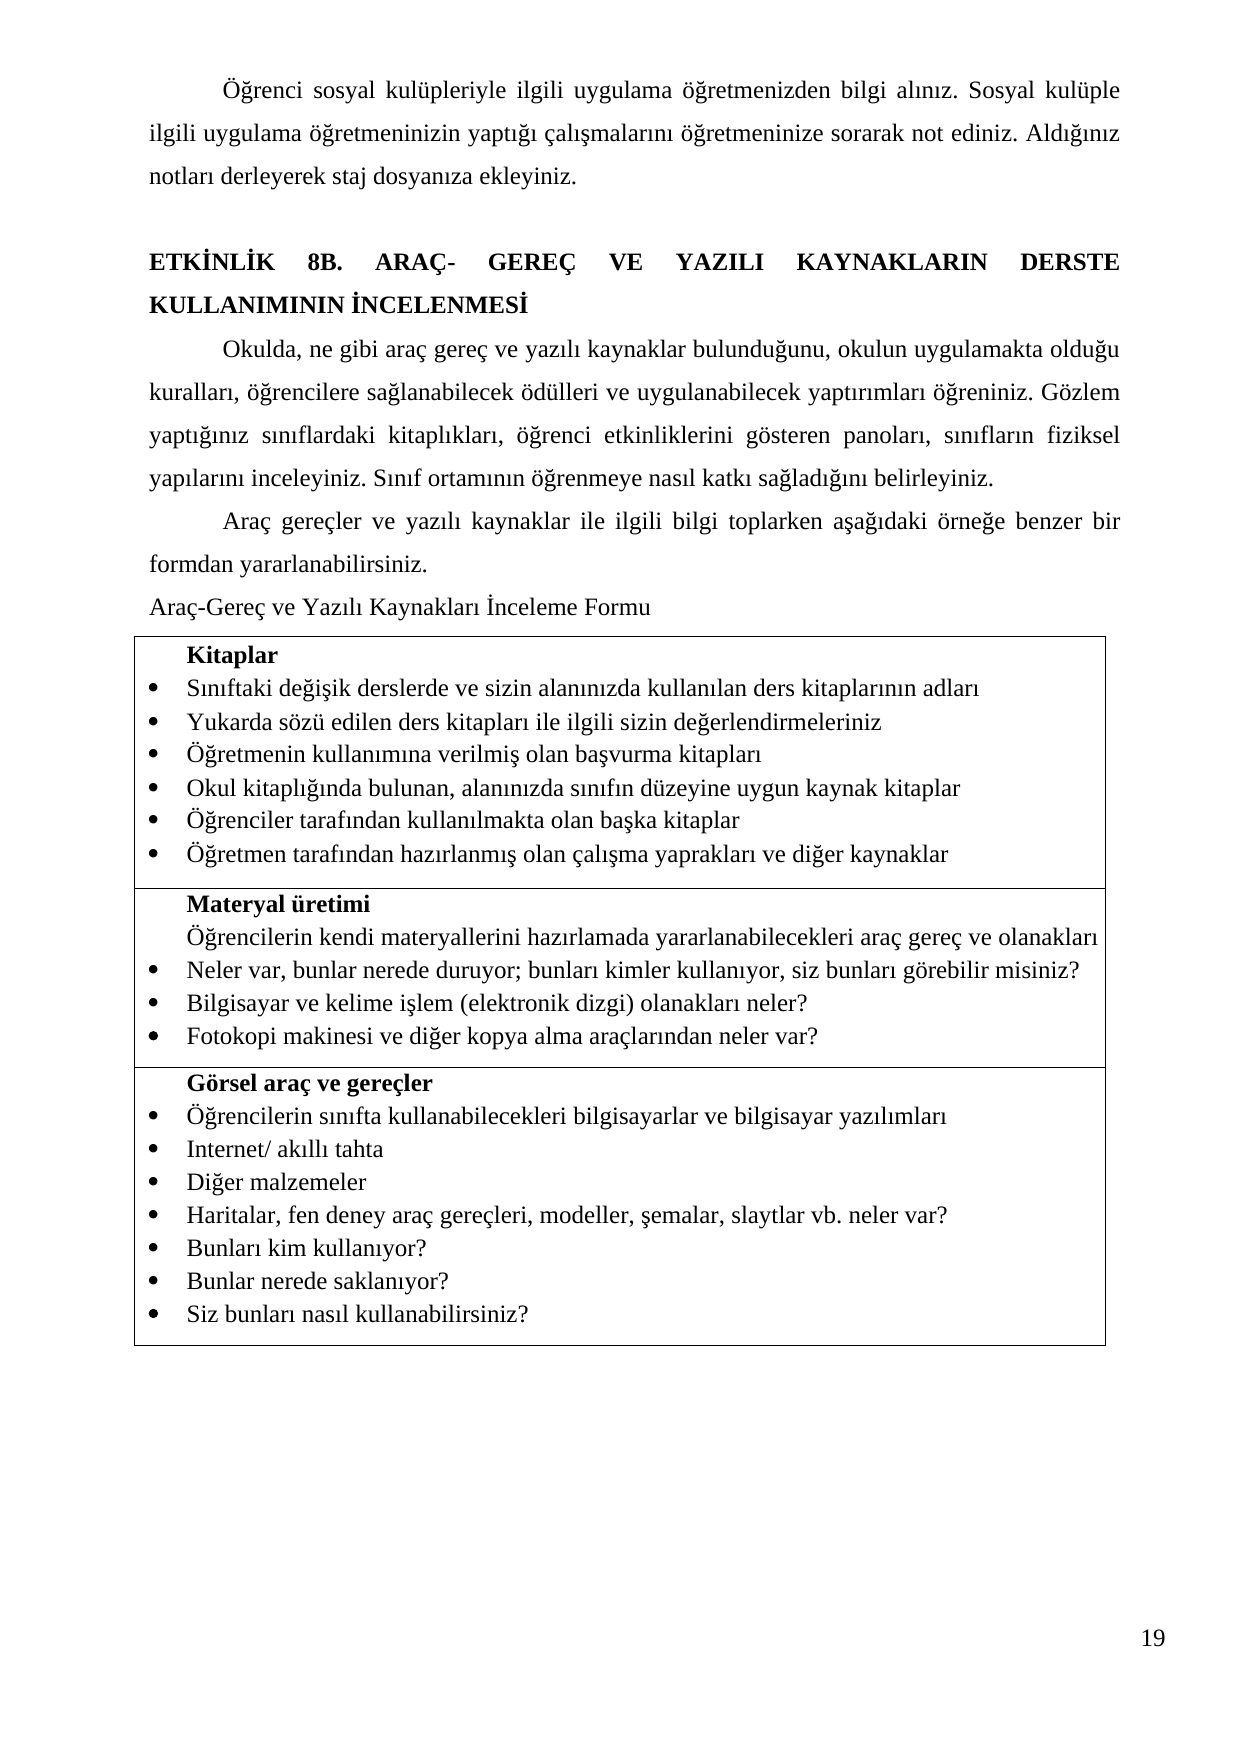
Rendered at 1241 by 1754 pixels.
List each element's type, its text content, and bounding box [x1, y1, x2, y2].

text Araç gereçler ve yazılı kaynaklar ile ilgili bilgi toplarken aşağıdaki örneğe benzer bir formdan yararlanabilirsiniz. [149, 506, 1121, 578]
text ETKİNLİK 8B. ARAÇ- GEREÇ VE YAZILI KAYNAKLARIN DERSTE KULLANIMININ İNCELENMESİ [149, 247, 1121, 319]
table_cell Görsel araç ve gereçler Öğrencilerin sınıfta kullanabilecekleri bilgisayarlar ve bilgisayar yazılımları Internet/ akıllı tahta Diğer malzemeler Haritalar, fen deney araç gereçleri, modeller, şemalar, slaytlar vb. neler var? Bunları kim kullanıyor? Bunlar nerede saklanıyor? Siz bunları nasıl kullanabilirsiniz? [135, 1068, 1105, 1344]
text Okulda, ne gibi araç gereç ve yazılı kaynaklar bulunduğunu, okulun uygulamakta olduğu kuralları, öğrencilere sağlanabilecek ödülleri ve uygulanabilecek yaptırımları öğreniniz. Gözlem yaptığınız sınıflardaki kitaplıkları, öğrenci etkinliklerini gösteren panoları, sınıfların fiziksel yapılarını inceleyiniz. Sınıf ortamının öğrenmeye nasıl katkı sağladığını belirleyiniz. [149, 334, 1121, 492]
table_header Kitaplar Sınıftaki değişik derslerde ve sizin alanınızda kullanılan ders kitaplarının adları Yukarda sözü edilen ders kitapları ile ilgili sizin değerlendirmeleriniz Öğretmenin kullanımına verilmiş olan başvurma kitapları Okul kitaplığında bulunan, alanınızda sınıfın düzeyine uygun kaynak kitaplar Öğrenciler tarafından kullanılmakta olan başka kitaplar Öğretmen tarafından hazırlanmış olan çalışma yaprakları ve diğer kaynaklar [135, 637, 1105, 888]
text Öğrenci sosyal kulüpleriyle ilgili uygulama öğretmenizden bilgi alınız. Sosyal kulüple ilgili uygulama öğretmeninizin yaptığı çalışmalarını öğretmeninize sorarak not ediniz. Aldığınız notları derleyerek staj dosyanıza ekleyiniz. [149, 75, 1121, 190]
table_cell Materyal üretimi Öğrencilerin kendi materyallerini hazırlamada yararlanabilecekleri araç gereç ve olanakları Neler var, bunlar nerede duruyor; bunları kimler kullanıyor, siz bunları görebilir misiniz? Bilgisayar ve kelime işlem (elektronik dizgi) olanakları neler? Fotokopi makinesi ve diğer kopya alma araçlarından neler var? [135, 889, 1105, 1067]
list Araç-Gereç ve Yazılı Kaynakları İnceleme Formu [149, 592, 1121, 621]
